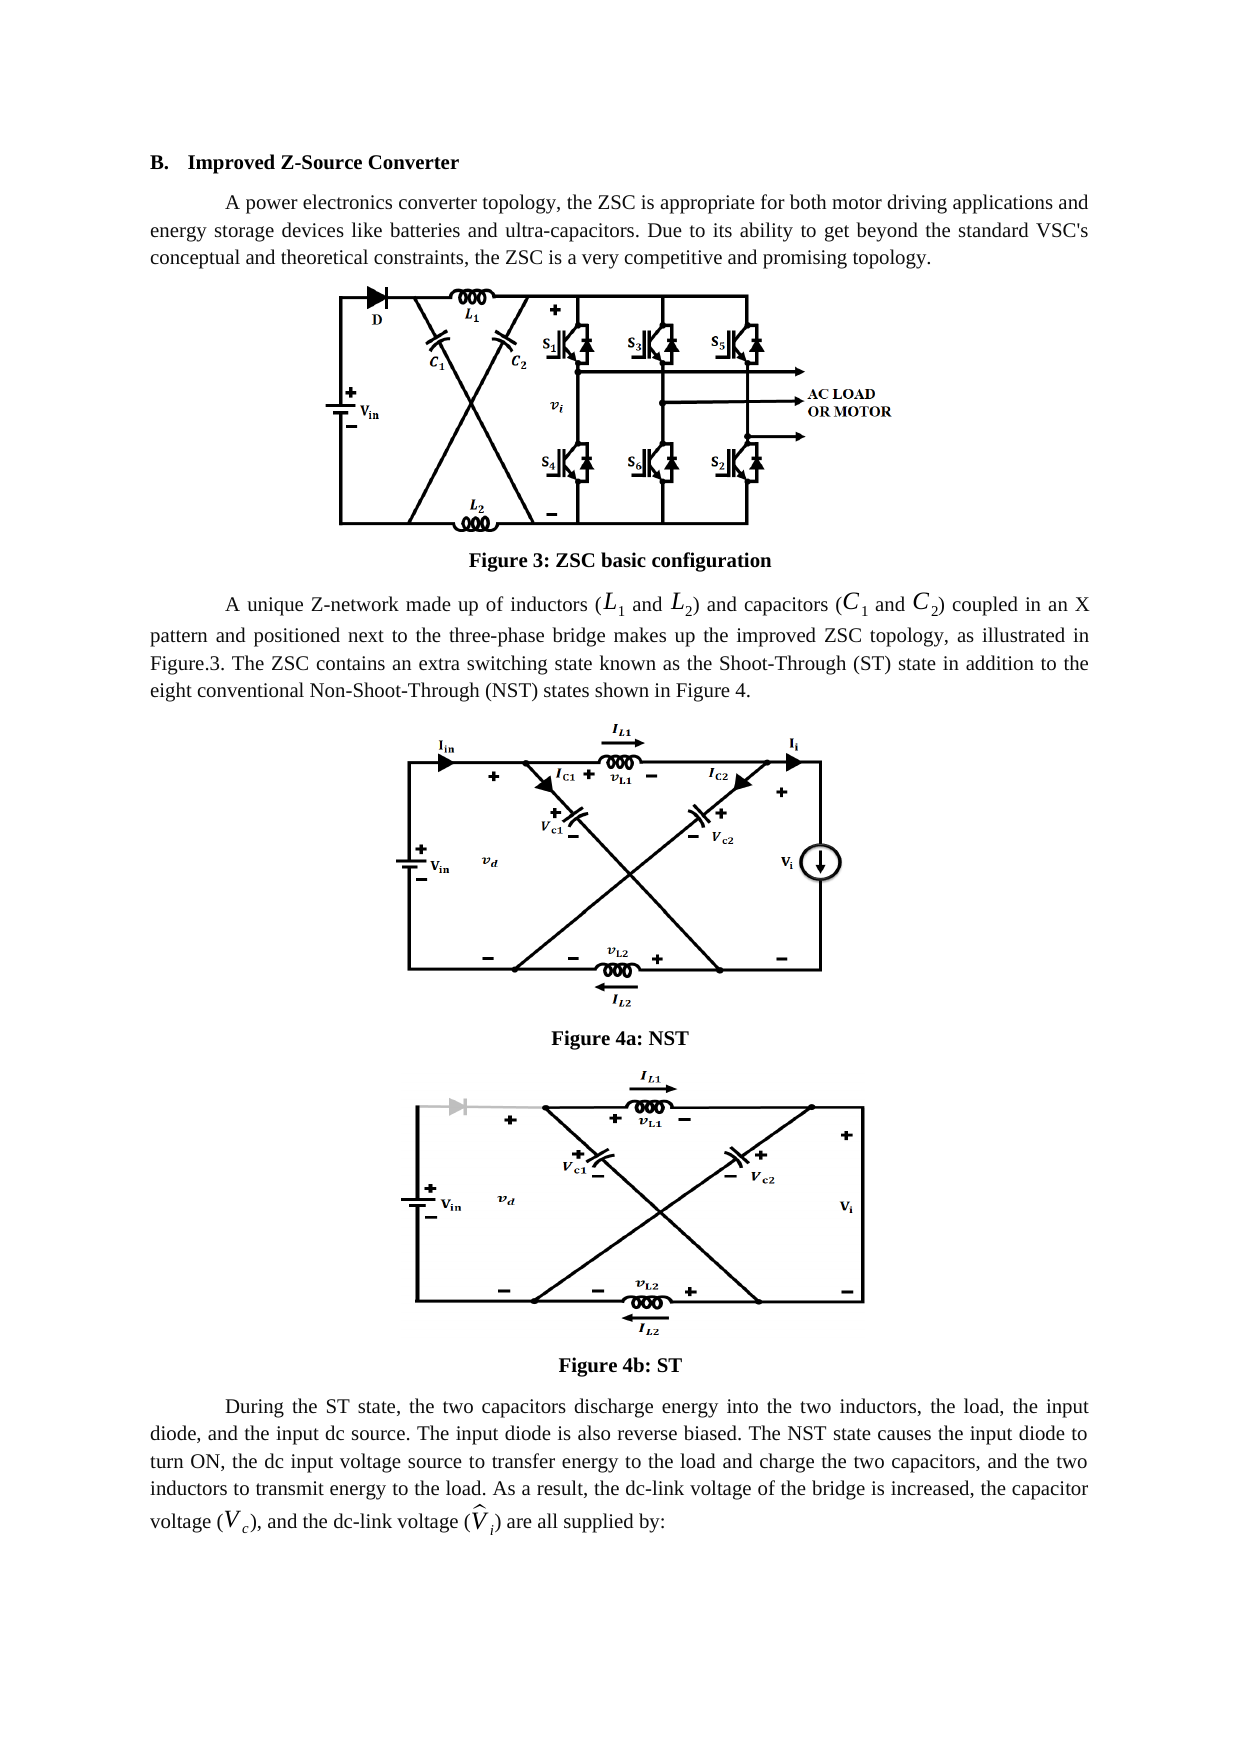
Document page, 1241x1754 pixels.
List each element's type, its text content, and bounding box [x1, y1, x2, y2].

text Improved Z-Source Converter [150, 150, 1090, 174]
text Figure 4b: ST [150, 1353, 1090, 1377]
picture [325, 285, 915, 532]
text A power electronics converter topology, the ZSC is appropriate for both motor driving applications and energy storage devices like batteries and ultra-capacitors. Due to its ability to get beyond the standard VSC's conceptual and theoretical constraints, the ZSC is a very competitive and promising topology. [150, 190, 1090, 269]
text During the ST state, the two capacitors discharge energy into the two inductors, the load, the input diode, and the input dc source. The input diode is also reverse biased. The NST state causes the input diode to turn ON, the dc input voltage source to transfer energy to the load and charge the two capacitors, and the two inductors to transmit energy to the load. As a result, the dc-link voltage of the bridge is increased, the capacitor voltage (), and the dc-link voltage () are all supplied by: [150, 1393, 1090, 1538]
picture [401, 1065, 866, 1338]
picture [396, 718, 845, 1010]
text A unique Z-network made up of inductors ( and ) and capacitors ( and ) coupled in an X pattern and positioned next to the three-phase bridge makes up the improved ZSC topology, as illustrated in Figure.3. The ZSC contains an extra switching state known as the Shoot-Through (ST) state in addition to the eight conventional Non-Shoot-Through (NST) states shown in Figure 4. [150, 588, 1090, 702]
text Figure 3: ZSC basic configuration [150, 548, 1090, 572]
text Figure 4a: NST [150, 1026, 1090, 1050]
